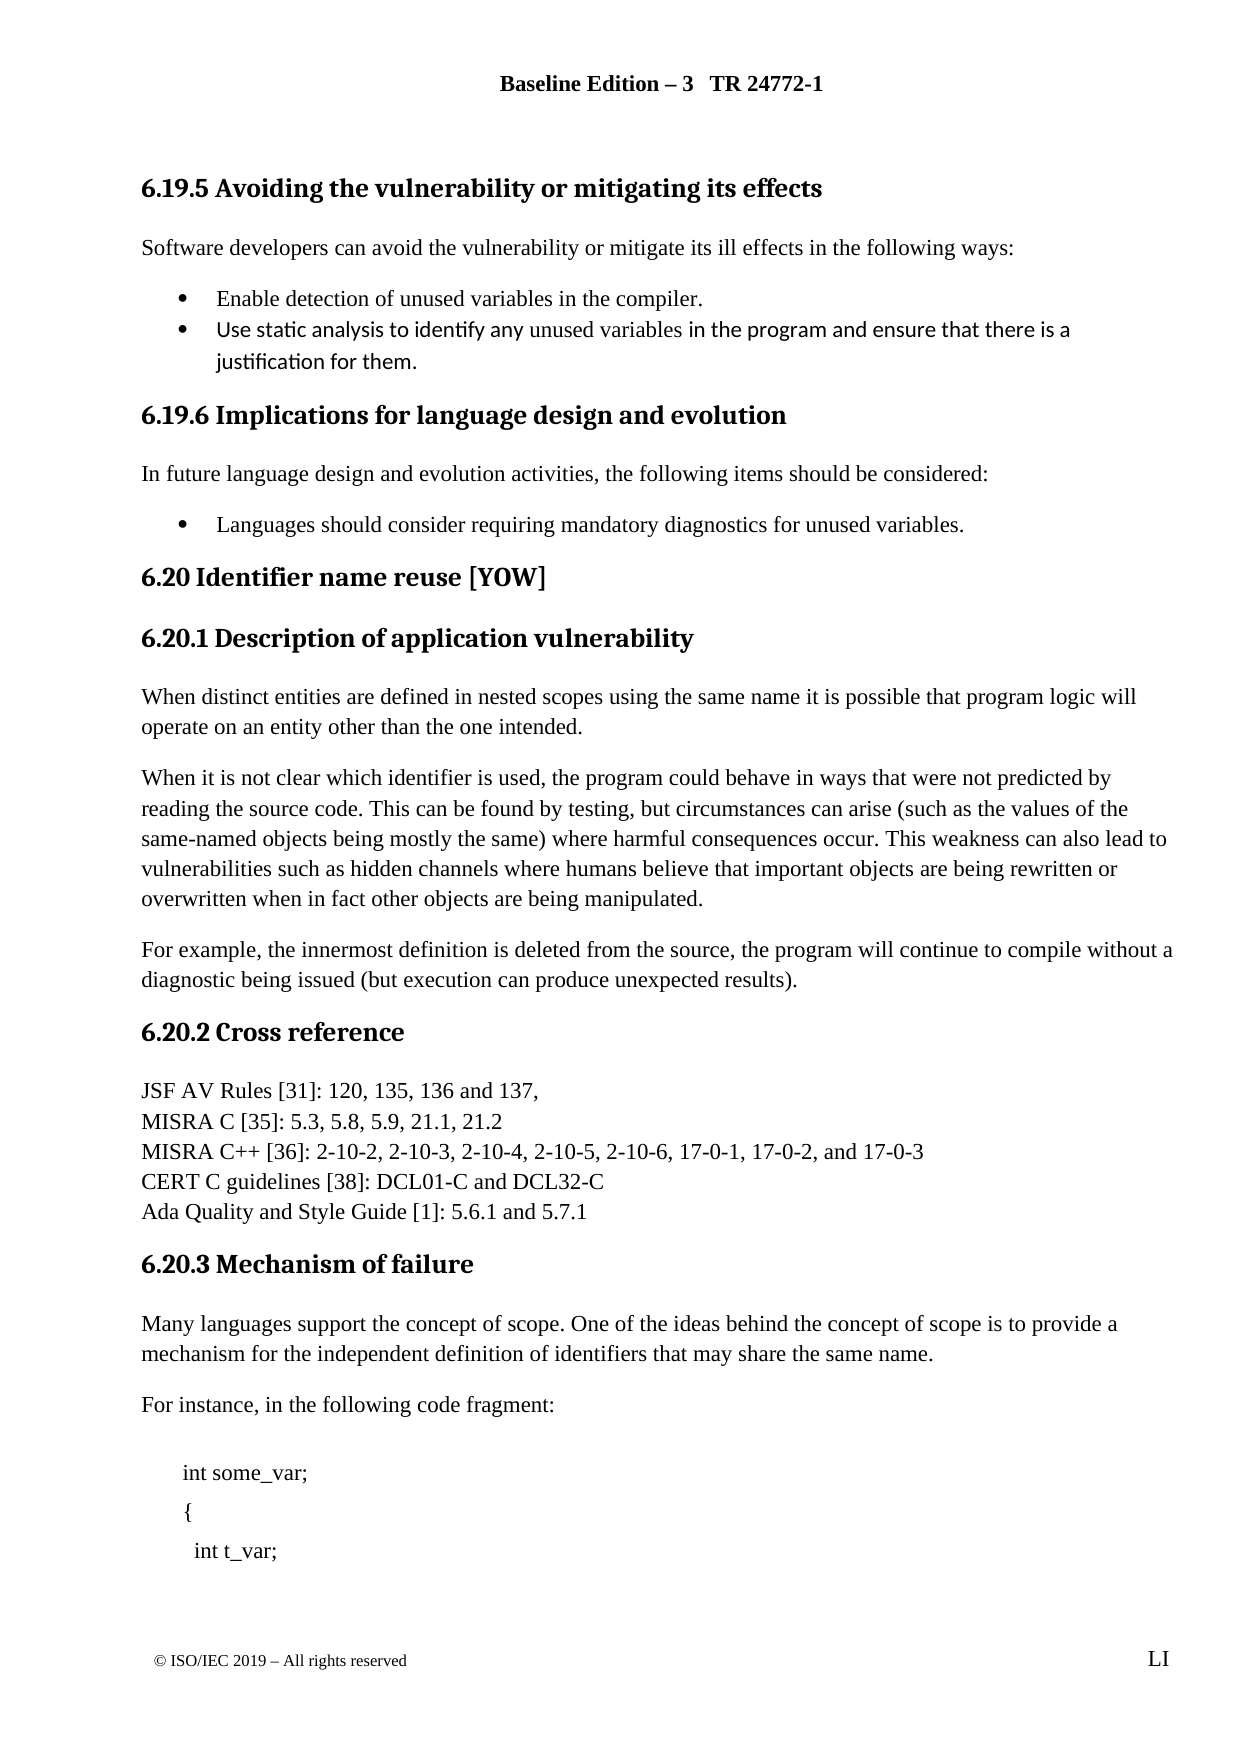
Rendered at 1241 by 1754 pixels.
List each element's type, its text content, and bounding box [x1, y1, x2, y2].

text When distinct entities are defined in nested scopes using the same name it is possible that program logic will operate on an entity other than the one intended. [141, 683, 1182, 740]
text For instance, in the following code fragment: [141, 1391, 1182, 1417]
subtitle 6.19.5 Avoiding the vulnerability or mitigating its effects [141, 173, 1182, 205]
text { [182, 1498, 1182, 1525]
text Ada Quality and Style Guide [1]: 5.6.1 and 5.7.1 [141, 1198, 1182, 1225]
text int some_var; [182, 1459, 1182, 1486]
text When it is not clear which identifier is used, the program could behave in ways that were not predicted by reading the source code. This can be found by testing, but circumstances can arise (such as the values of the same-named objects being mostly the same) where harmful consequences occur. This weakness can also lead to vulnerabilities such as hidden channels where humans believe that important objects are being rewritten or overwritten when in fact other objects are being manipulated. [141, 764, 1182, 912]
text MISRA C++ [36]: 2-10-2, 2-10-3, 2-10-4, 2-10-5, 2-10-6, 17-0-1, 17-0-2, and 17-0-3 [141, 1138, 1182, 1164]
list Use static analysis to identify any unused variables in the program and ensure that there is a justification for them. [178, 315, 1182, 375]
list Enable detection of unused variables in the compiler. [178, 285, 1182, 311]
subtitle 6.20.1 Description of application vulnerability [141, 623, 1182, 654]
text JSF AV Rules [31]: 120, 135, 136 and 137, [141, 1078, 1182, 1104]
text Many languages support the concept of scope. One of the ideas behind the concept of scope is to provide a mechanism for the independent definition of identifiers that may share the same name. [141, 1309, 1182, 1366]
text Software developers can avoid the vulnerability or mitigate its ill effects in the following ways: [141, 234, 1182, 260]
text For example, the innermost definition is deleted from the source, the program will continue to compile without a diagnostic being issued (but execution can produce unexpected results). [141, 936, 1182, 993]
text CERT C guidelines [38]: DCL01-C and DCL32-C [141, 1168, 1182, 1194]
text MISRA C [35]: 5.3, 5.8, 5.9, 21.1, 21.2 [141, 1108, 1182, 1134]
text In future language design and evolution activities, the following items should be considered: [141, 460, 1182, 487]
subtitle 6.19.6 Implications for language design and evolution [141, 400, 1182, 431]
subtitle 6.20 Identifier name reuse [YOW] [141, 562, 1182, 593]
subtitle 6.20.3 Mechanism of failure [141, 1249, 1182, 1281]
subtitle 6.20.2 Cross reference [141, 1017, 1182, 1049]
list Languages should consider requiring mandatory diagnostics for unused variables. [178, 511, 1182, 538]
text int t_var; [182, 1537, 1182, 1563]
